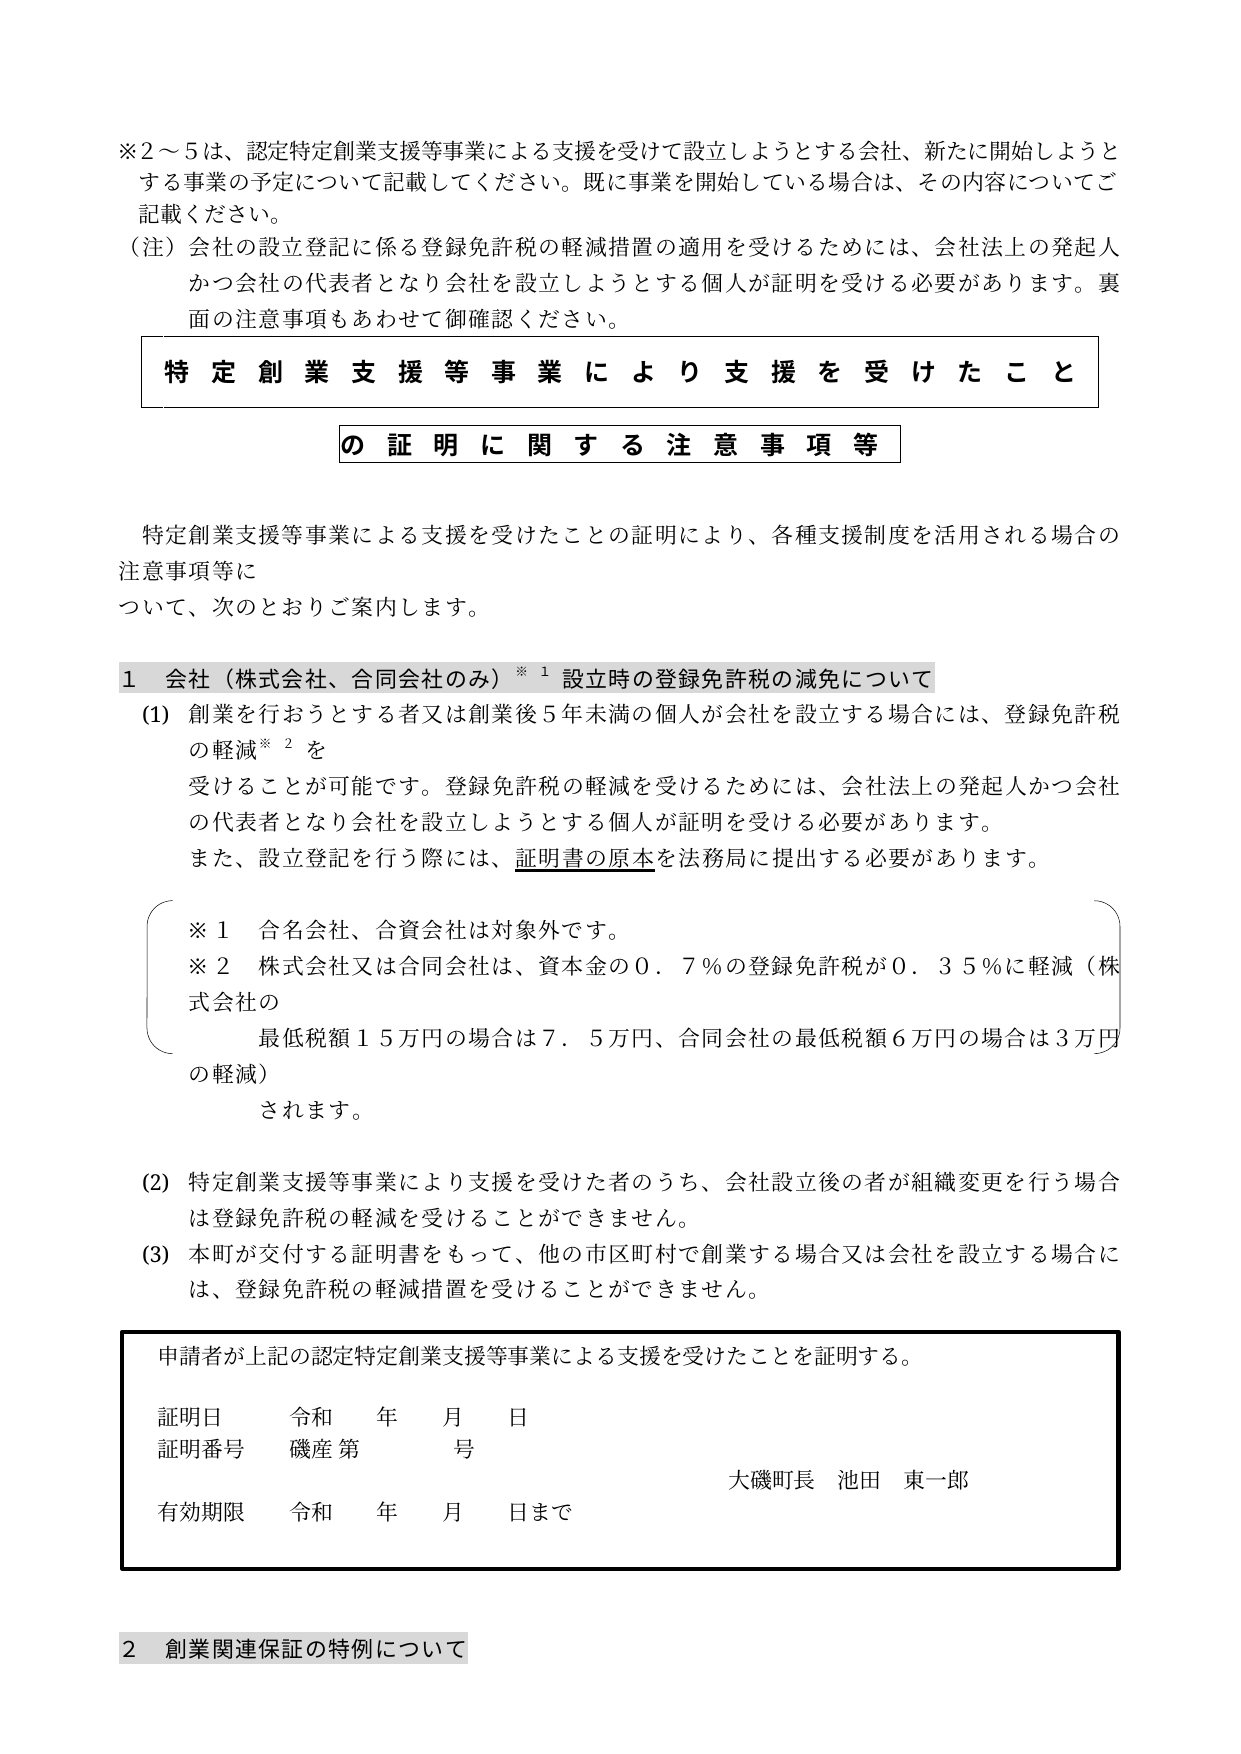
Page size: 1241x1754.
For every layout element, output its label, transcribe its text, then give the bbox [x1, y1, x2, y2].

text ついて、次のとおりご案内します。 [118, 588, 1122, 624]
text 特定創業支援等事業により支援を受けたことの証明に関する注意事項等 [118, 336, 1122, 480]
text １ 会社（株式会社、合同会社のみ）※１設立時の登録免許税の減免について [118, 659, 1122, 696]
list 本町が交付する証明書をもって、他の市区町村で創業する場合又は会社を設立する場合には、登録免許税の軽減措置を受けることができません。 [139, 1234, 1122, 1306]
list ※１ 合名会社、合資会社は対象外です。 [182, 911, 1119, 947]
list 創業を行おうとする者又は創業後５年未満の個人が会社を設立する場合には、登録免許税の軽減※２を [139, 696, 1122, 767]
text （注）会社の設立登記に係る登録免許税の軽減措置の適用を受けるためには、会社法上の発起人かつ会社の代表者となり会社を設立しようとする個人が証明を受ける必要があります。裏面の注意事項もあわせて御確認ください。 [118, 228, 1122, 336]
list 受けることが可能です。登録免許税の軽減を受けるためには、会社法上の発起人かつ会社の代表者となり会社を設立しようとする個人が証明を受ける必要があります。 [182, 767, 1122, 839]
list ※２ 株式会社又は合同会社は、資本金の０．７％の登録免許税が０．３５％に軽減（株式会社の [182, 947, 1119, 1019]
list されます。 [182, 1091, 1122, 1127]
text ２ 創業関連保証の特例について [118, 1630, 1122, 1666]
list 最低税額１５万円の場合は７．５万円、合同会社の最低税額６万円の場合は３万円の軽減） [182, 1019, 1122, 1091]
text 特定創業支援等事業による支援を受けたことの証明により、各種支援制度を活用される場合の注意事項等に [118, 516, 1122, 588]
list また、設立登記を行う際には、証明書の原本を法務局に提出する必要があります。 [182, 839, 1122, 875]
list 特定創業支援等事業により支援を受けた者のうち、会社設立後の者が組織変更を行う場合は登録免許税の軽減を受けることができません。 [139, 1163, 1122, 1234]
text ※２～５は、認定特定創業支援等事業による支援を受けて設立しようとする会社、新たに開始しようとする事業の予定について記載してください。既に事業を開始している場合は、その内容についてご記載ください。 [118, 134, 1122, 228]
